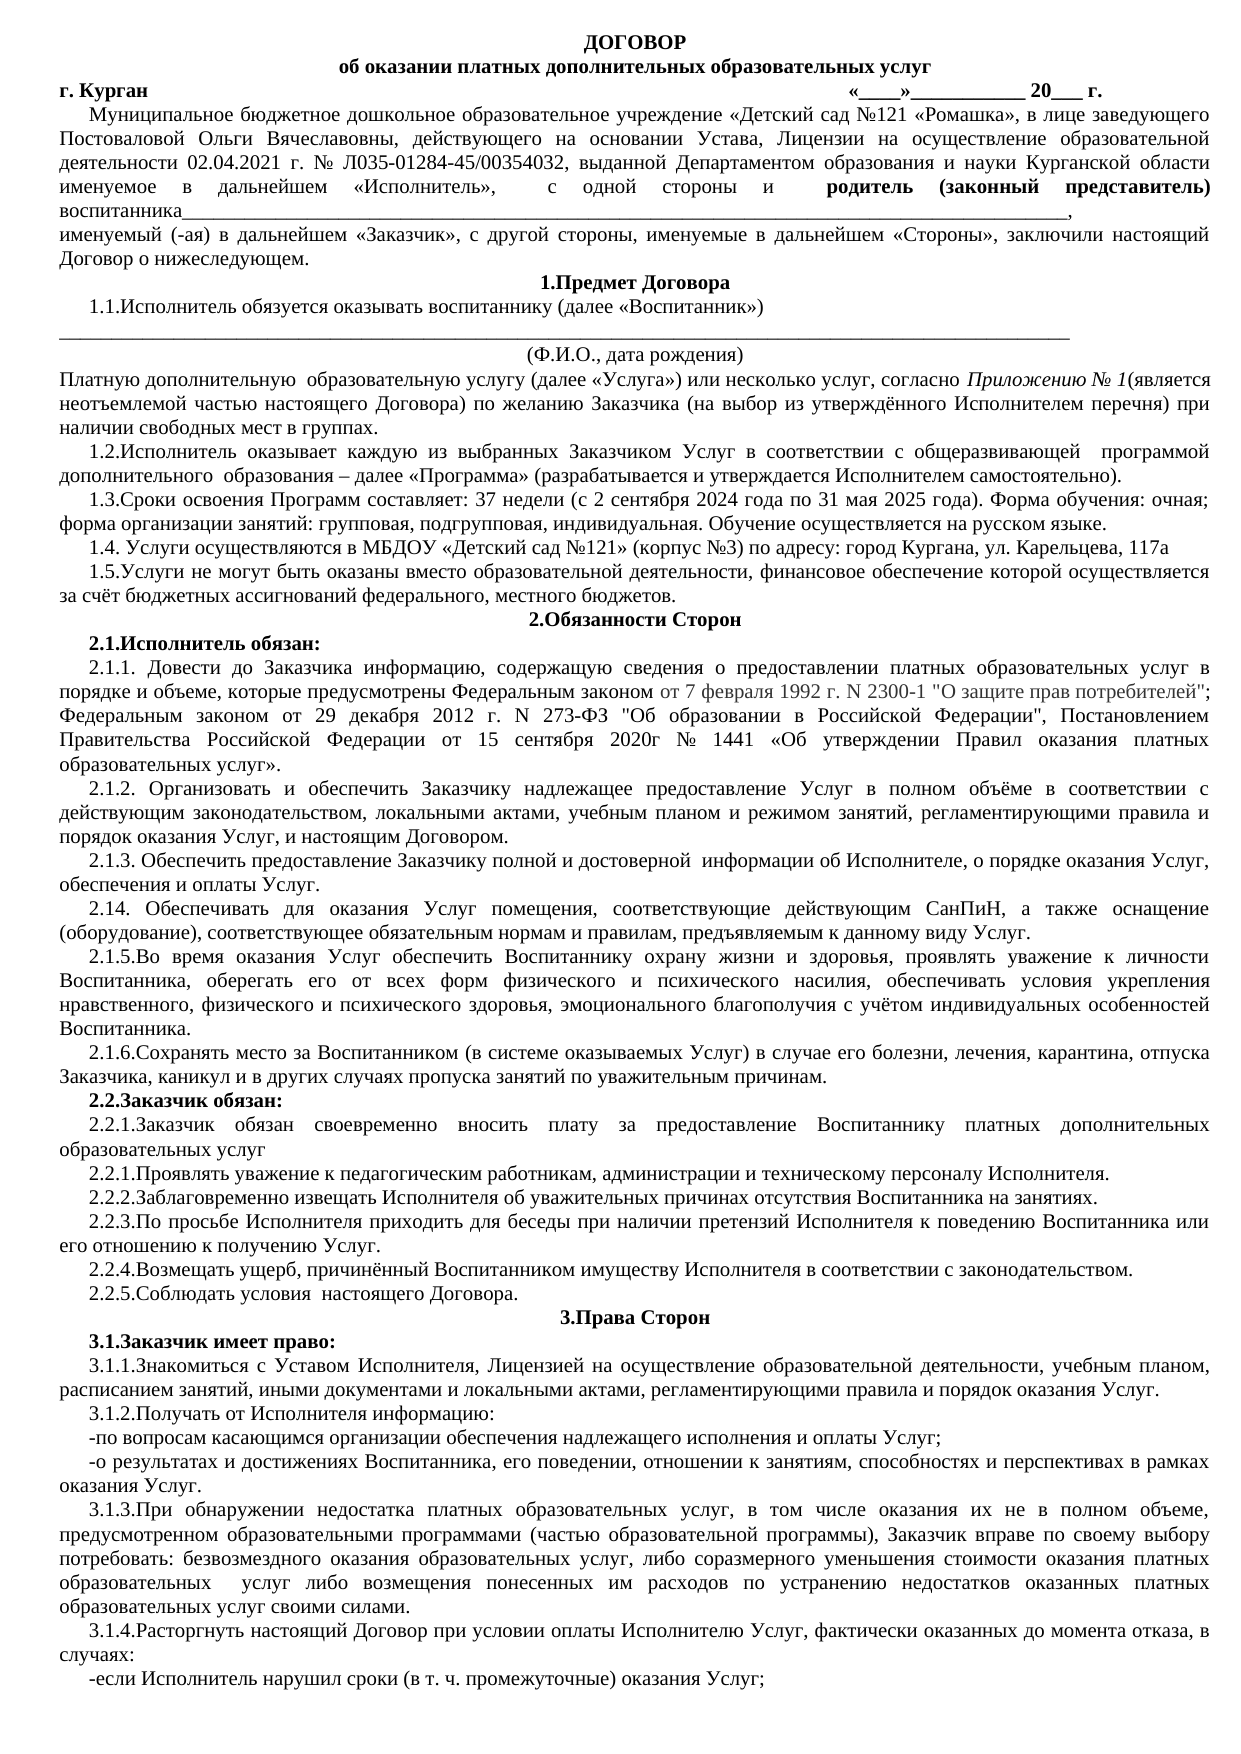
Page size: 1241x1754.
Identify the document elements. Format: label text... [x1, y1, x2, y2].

text 2.1.6.Сохранять место за Воспитанником (в системе оказываемых Услуг) в случае его болезни, лечения, карантина, отпуска Заказчика, каникул и в других случаях пропуска занятий по уважительным причинам. [59, 1040, 1211, 1088]
text 2.2.1.Проявлять уважение к педагогическим работникам, администрации и техническому персоналу Исполнителя. [59, 1161, 1211, 1184]
text 3.Права Сторон [59, 1305, 1211, 1329]
text 2.1.Исполнитель обязан: [59, 631, 1211, 655]
text г. Курган «____»___________ 20___ г. [59, 78, 1211, 102]
text _________________________________________________________________________________________________ [59, 318, 1211, 342]
text -по вопросам касающимся организации обеспечения надлежащего исполнения и оплаты Услуг; [59, 1425, 1211, 1449]
text 2.1.1. Довести до Заказчика информацию, содержащую сведения о предоставлении платных образовательных услуг в порядке и объеме, которые предусмотрены Федеральным законом от 7 февраля 1992 г. N 2300-1 "О защите прав потребителей"; Федеральным законом от 29 декабря 2012 г. N 273-ФЗ "Об образовании в Российской Федерации", Постановлением Правительства Российской Федерации от 15 сентября 2020г № 1441 «Об утверждении Правил оказания платных образовательных услуг». [59, 655, 1211, 776]
text 2.2.4.Возмещать ущерб, причинённый Воспитанником имуществу Исполнителя в соответствии с законодательством. [59, 1257, 1211, 1281]
text 2.2.3.По просьбе Исполнителя приходить для беседы при наличии претензий Исполнителя к поведению Воспитанника или его отношению к получению Услуг. [59, 1209, 1211, 1257]
text 1.3.Сроки освоения Программ составляет: 37 недели (с 2 сентября 2024 года по 31 мая 2025 года). Форма обучения: очная; форма организации занятий: групповая, подгрупповая, индивидуальная. Обучение осуществляется на русском языке. [59, 487, 1211, 535]
text 1.2.Исполнитель оказывает каждую из выбранных Заказчиком Услуг в соответствии с общеразвивающей программой дополнительного образования – далее «Программа» (разрабатывается и утверждается Исполнителем самостоятельно). [59, 439, 1211, 487]
text об оказании платных дополнительных образовательных услуг [59, 54, 1211, 78]
text 2.1.5.Во время оказания Услуг обеспечить Воспитаннику охрану жизни и здоровья, проявлять уважение к личности Воспитанника, оберегать его от всех форм физического и психического насилия, обеспечивать условия укрепления нравственного, физического и психического здоровья, эмоционального благополучия с учётом индивидуальных особенностей Воспитанника. [59, 944, 1211, 1040]
text 3.1.4.Расторгнуть настоящий Договор при условии оплаты Исполнителю Услуг, фактически оказанных до момента отказа, в случаях: [59, 1618, 1211, 1666]
text ДОГОВОР [59, 29, 1211, 54]
text -если Исполнитель нарушил сроки (в т. ч. промежуточные) оказания Услуг; [59, 1666, 1211, 1690]
text именуемый (-ая) в дальнейшем «Заказчик», с другой стороны, именуемые в дальнейшем «Стороны», заключили настоящий Договор о нижеследующем. [59, 222, 1211, 270]
text 1.1.Исполнитель обязуется оказывать воспитаннику (далее «Воспитанник») [59, 294, 1211, 318]
text 2.14. Обеспечивать для оказания Услуг помещения, соответствующие действующим СанПиН, а также оснащение (оборудование), соответствующее обязательным нормам и правилам, предъявляемым к данному виду Услуг. [59, 896, 1211, 944]
text (Ф.И.О., дата рождения) [59, 342, 1211, 366]
text 1.5.Услуги не могут быть оказаны вместо образовательной деятельности, финансовое обеспечение которой осуществляется за счёт бюджетных ассигнований федерального, местного бюджетов. [59, 559, 1211, 607]
text 2.2.1.Заказчик обязан своевременно вносить плату за предоставление Воспитаннику платных дополнительных образовательных услуг [59, 1112, 1211, 1161]
text 2.2.Заказчик обязан: [59, 1088, 1211, 1112]
text 2.2.5.Соблюдать условия настоящего Договора. [59, 1281, 1211, 1305]
text 3.1.Заказчик имеет право: [59, 1329, 1211, 1353]
text 3.1.1.Знакомиться с Уставом Исполнителя, Лицензией на осуществление образовательной деятельности, учебным планом, расписанием занятий, иными документами и локальными актами, регламентирующими правила и порядок оказания Услуг. [59, 1353, 1211, 1401]
text 1.4. Услуги осуществляются в МБДОУ «Детский сад №121» (корпус №3) по адресу: город Кургана, ул. Карельцева, 117а [59, 535, 1211, 559]
text Муниципальное бюджетное дошкольное образовательное учреждение «Детский сад №121 «Ромашка», в лице заведующего Постоваловой Ольги Вячеславовны, действующего на основании Устава, Лицензии на осуществление образовательной деятельности 02.04.2021 г. № Л035-01284-45/00354032, выданной Департаментом образования и науки Курганской области именуемое в дальнейшем «Исполнитель», с одной стороны и родитель (законный представитель) воспитанника_____________________________________________________________________________________, [59, 102, 1211, 222]
text 3.1.2.Получать от Исполнителя информацию: [59, 1401, 1211, 1425]
text 1.Предмет Договора [59, 270, 1211, 294]
text -о результатах и достижениях Воспитанника, его поведении, отношении к занятиям, способностях и перспективах в рамках оказания Услуг. [59, 1449, 1211, 1497]
text 2.Обязанности Сторон [59, 607, 1211, 631]
text Платную дополнительную образовательную услугу (далее «Услуга») или несколько услуг, согласно Приложению № 1(является неотъемлемой частью настоящего Договора) по желанию Заказчика (на выбор из утверждённого Исполнителем перечня) при наличии свободных мест в группах. [59, 366, 1211, 439]
text 3.1.3.При обнаружении недостатка платных образовательных услуг, в том числе оказания их не в полном объеме, предусмотренном образовательными программами (частью образовательной программы), Заказчик вправе по своему выбору потребовать: безвозмездного оказания образовательных услуг, либо соразмерного уменьшения стоимости оказания платных образовательных услуг либо возмещения понесенных им расходов по устранению недостатков оказанных платных образовательных услуг своими силами. [59, 1497, 1211, 1618]
text 2.1.3. Обеспечить предоставление Заказчику полной и достоверной информации об Исполнителе, о порядке оказания Услуг, обеспечения и оплаты Услуг. [59, 848, 1211, 896]
text 2.1.2. Организовать и обеспечить Заказчику надлежащее предоставление Услуг в полном объёме в соответствии с действующим законодательством, локальными актами, учебным планом и режимом занятий, регламентирующими правила и порядок оказания Услуг, и настоящим Договором. [59, 776, 1211, 848]
text 2.2.2.Заблаговременно извещать Исполнителя об уважительных причинах отсутствия Воспитанника на занятиях. [59, 1184, 1211, 1209]
